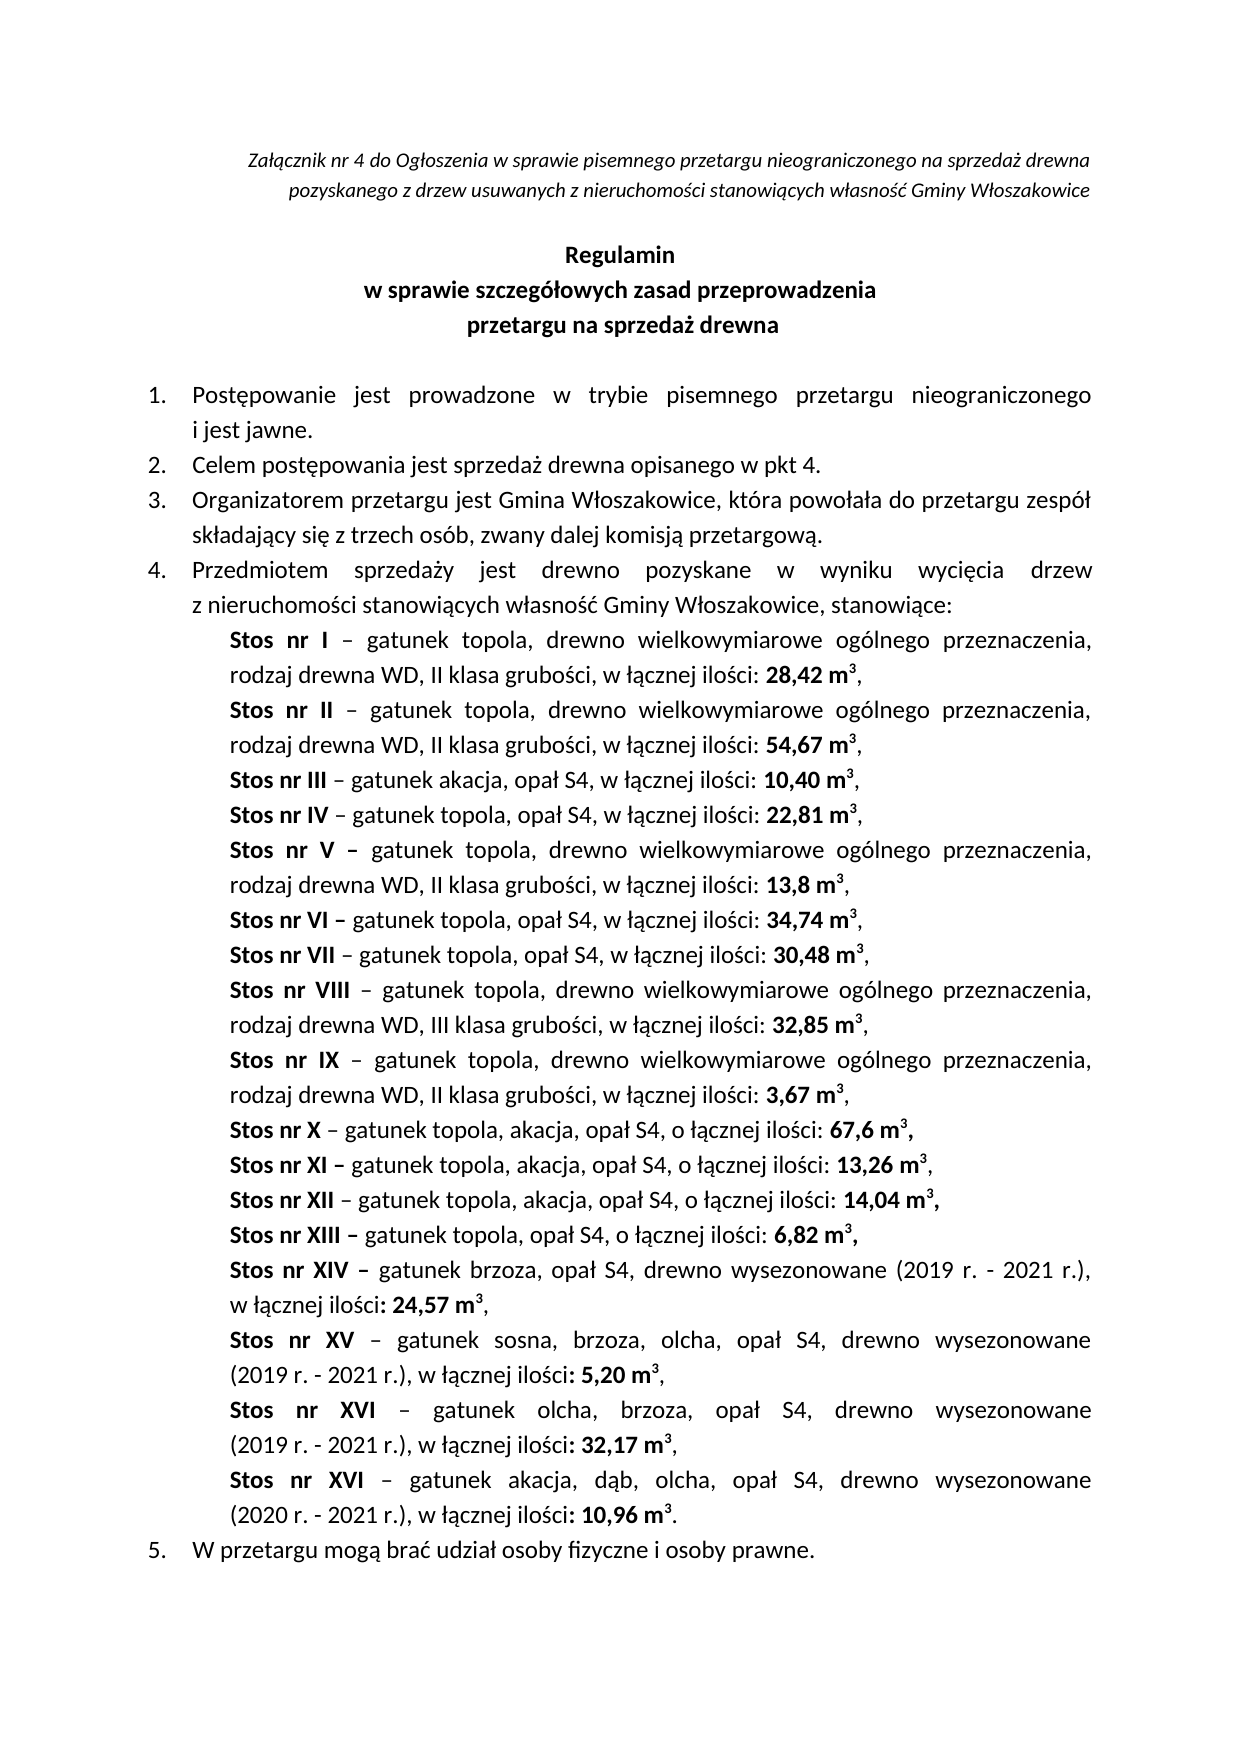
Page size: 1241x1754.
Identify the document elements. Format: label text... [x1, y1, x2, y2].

text Stos nr XVI – gatunek akacja, dąb, olcha, opał S4, drewno wysezonowane (2020 r. - 2021 r.), w łącznej ilości: 10,96 m3. [229, 1464, 1093, 1529]
text w sprawie szczegółowych zasad przeprowadzenia przetargu na sprzedaż drewna [148, 274, 1093, 339]
text Stos nr XVI – gatunek olcha, brzoza, opał S4, drewno wysezonowane (2019 r. - 2021 r.), w łącznej ilości: 32,17 m3, [229, 1394, 1093, 1459]
text Stos nr II – gatunek topola, drewno wielkowymiarowe ogólnego przeznaczenia, rodzaj drewna WD, II klasa grubości, w łącznej ilości: 54,67 m3, [229, 694, 1093, 759]
text Stos nr VI – gatunek topola, opał S4, w łącznej ilości: 34,74 m3, [229, 904, 1093, 934]
text Stos nr VIII – gatunek topola, drewno wielkowymiarowe ogólnego przeznaczenia, rodzaj drewna WD, III klasa grubości, w łącznej ilości: 32,85 m3, [229, 974, 1093, 1039]
list W przetargu mogą brać udział osoby fizyczne i osoby prawne. [148, 1534, 1093, 1564]
text Stos nr IV – gatunek topola, opał S4, w łącznej ilości: 22,81 m3, [229, 799, 1093, 829]
text Stos nr XV – gatunek sosna, brzoza, olcha, opał S4, drewno wysezonowane (2019 r. - 2021 r.), w łącznej ilości: 5,20 m3, [229, 1324, 1093, 1389]
list Postępowanie jest prowadzone w trybie pisemnego przetargu nieograniczonego i jest jawne. [148, 379, 1093, 444]
list Organizatorem przetargu jest Gmina Włoszakowice, która powołała do przetargu zespół składający się z trzech osób, zwany dalej komisją przetargową. [148, 484, 1093, 549]
text Stos nr XIII – gatunek topola, opał S4, o łącznej ilości: 6,82 m3, [229, 1219, 1093, 1249]
text Stos nr III – gatunek akacja, opał S4, w łącznej ilości: 10,40 m3, [229, 764, 1093, 794]
list Przedmiotem sprzedaży jest drewno pozyskane w wyniku wycięcia drzew z nieruchomości stanowiących własność Gminy Włoszakowice, stanowiące: [148, 554, 1093, 619]
text Stos nr XI – gatunek topola, akacja, opał S4, o łącznej ilości: 13,26 m3, [229, 1149, 1093, 1179]
text Stos nr XIV – gatunek brzoza, opał S4, drewno wysezonowane (2019 r. - 2021 r.), w łącznej ilości: 24,57 m3, [229, 1254, 1093, 1319]
text Stos nr X – gatunek topola, akacja, opał S4, o łącznej ilości: 67,6 m3, [229, 1114, 1093, 1144]
list Celem postępowania jest sprzedaż drewna opisanego w pkt 4. [148, 449, 1093, 479]
text Załącznik nr 4 do Ogłoszenia w sprawie pisemnego przetargu nieograniczonego na sprzedaż drewna pozyskanego z drzew usuwanych z nieruchomości stanowiących własność Gminy Włoszakowice [148, 148, 1093, 202]
text Stos nr VII – gatunek topola, opał S4, w łącznej ilości: 30,48 m3, [229, 939, 1093, 969]
text Stos nr XII – gatunek topola, akacja, opał S4, o łącznej ilości: 14,04 m3, [229, 1184, 1093, 1214]
text Stos nr IX – gatunek topola, drewno wielkowymiarowe ogólnego przeznaczenia, rodzaj drewna WD, II klasa grubości, w łącznej ilości: 3,67 m3, [229, 1044, 1093, 1109]
text Stos nr I – gatunek topola, drewno wielkowymiarowe ogólnego przeznaczenia, rodzaj drewna WD, II klasa grubości, w łącznej ilości: 28,42 m3, [229, 624, 1093, 689]
text Stos nr V – gatunek topola, drewno wielkowymiarowe ogólnego przeznaczenia, rodzaj drewna WD, II klasa grubości, w łącznej ilości: 13,8 m3, [229, 834, 1093, 899]
text Regulamin [148, 239, 1093, 269]
